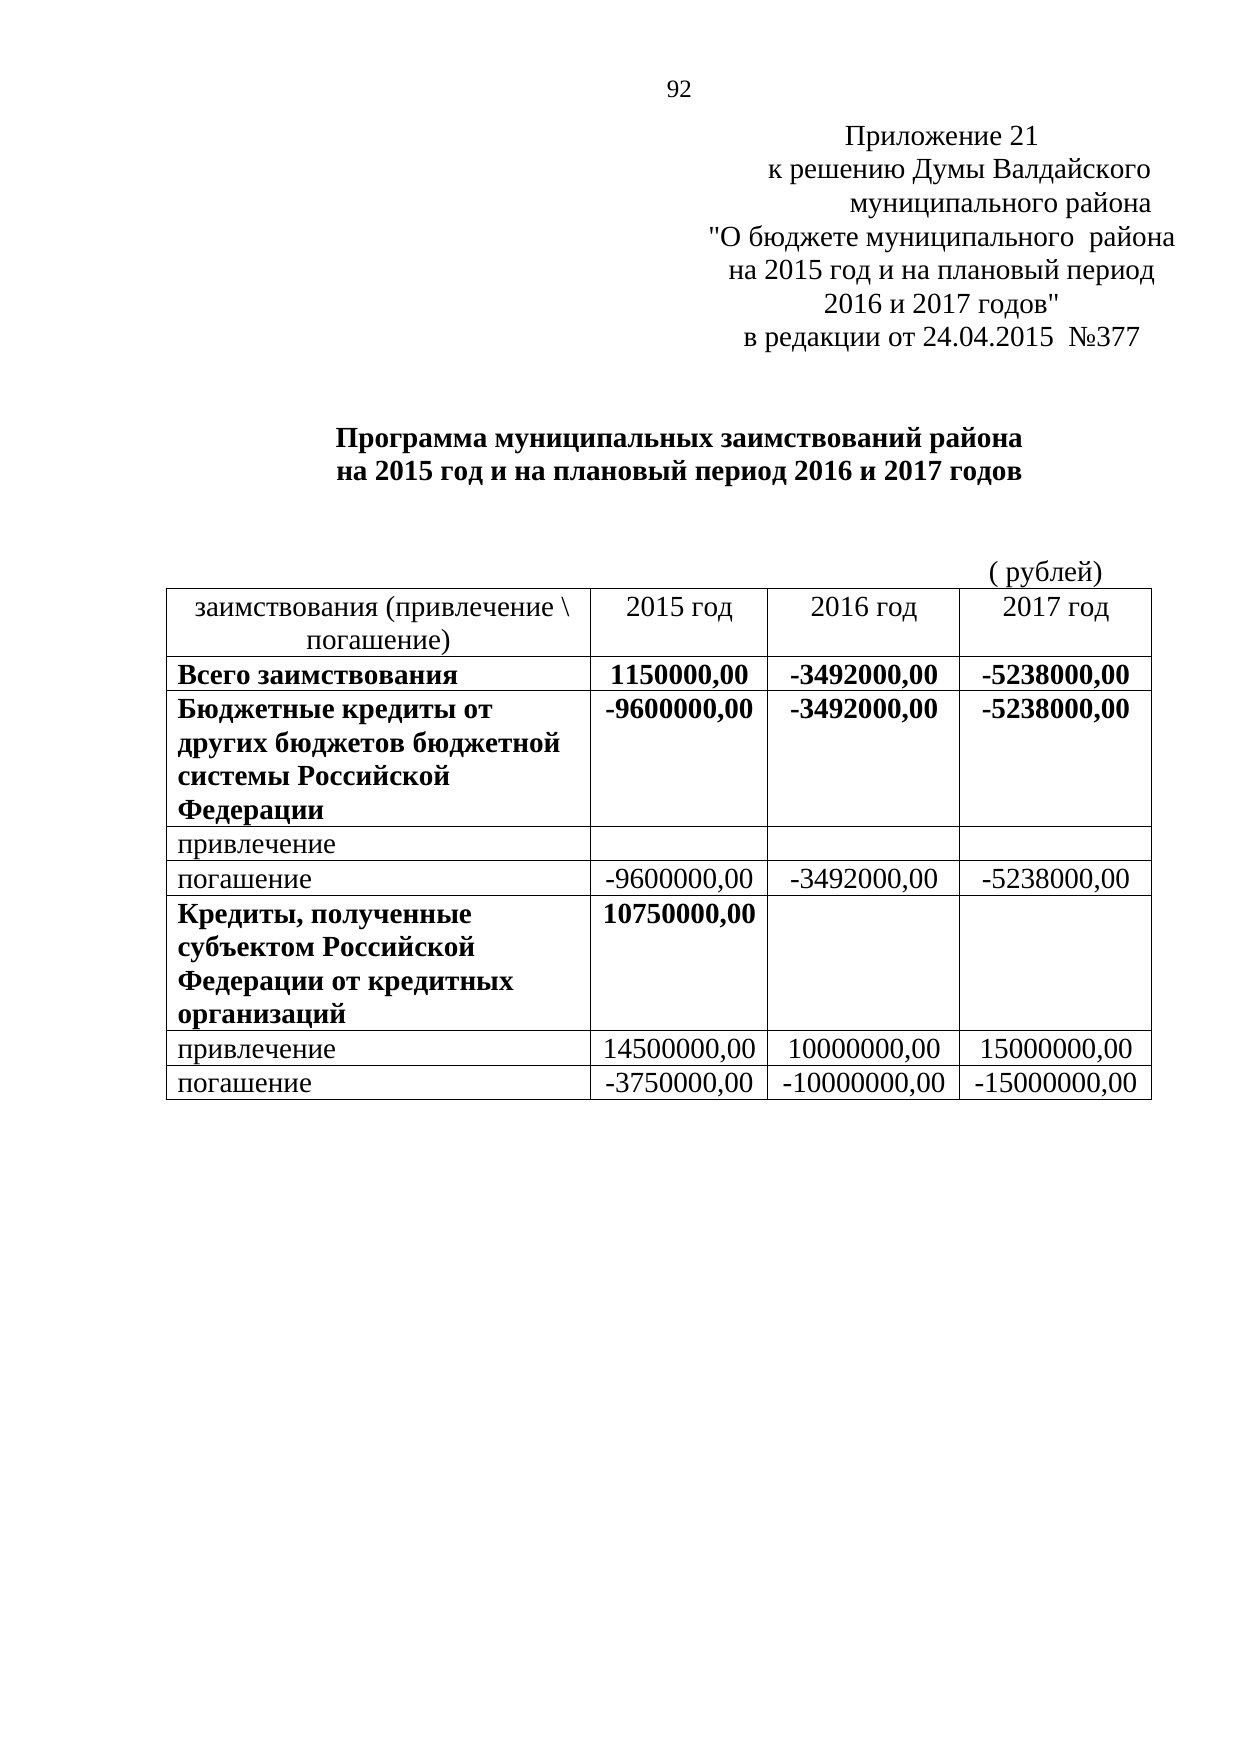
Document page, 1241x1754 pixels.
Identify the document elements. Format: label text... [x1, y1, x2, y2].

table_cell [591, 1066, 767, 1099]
text "О бюджете муниципального района на 2015 год и на плановый период 2016 и 2017 годов" [702, 219, 1181, 319]
text на 2015 год и на плановый период 2016 и 2017 годов [177, 453, 1181, 487]
text муниципального района [702, 185, 1181, 219]
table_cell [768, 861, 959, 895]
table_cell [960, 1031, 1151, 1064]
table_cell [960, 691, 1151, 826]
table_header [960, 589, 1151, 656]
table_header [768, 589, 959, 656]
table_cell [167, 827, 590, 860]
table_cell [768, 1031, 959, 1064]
text к решению Думы Валдайского [702, 152, 1181, 185]
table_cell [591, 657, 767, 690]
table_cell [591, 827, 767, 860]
text Приложение 21 [702, 118, 1181, 152]
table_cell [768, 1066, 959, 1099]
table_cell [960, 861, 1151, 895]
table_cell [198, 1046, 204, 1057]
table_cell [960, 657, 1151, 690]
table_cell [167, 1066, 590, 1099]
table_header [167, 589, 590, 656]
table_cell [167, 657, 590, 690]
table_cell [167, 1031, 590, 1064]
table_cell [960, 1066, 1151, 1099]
text Программа муниципальных заимствований района [177, 420, 1181, 453]
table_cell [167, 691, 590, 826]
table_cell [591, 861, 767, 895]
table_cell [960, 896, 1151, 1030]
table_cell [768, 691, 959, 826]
text ( рублей) [915, 554, 1181, 588]
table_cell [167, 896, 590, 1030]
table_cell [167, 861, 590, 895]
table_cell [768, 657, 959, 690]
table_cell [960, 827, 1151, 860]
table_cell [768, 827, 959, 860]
text в редакции от 24.04.2015 №377 [702, 319, 1181, 353]
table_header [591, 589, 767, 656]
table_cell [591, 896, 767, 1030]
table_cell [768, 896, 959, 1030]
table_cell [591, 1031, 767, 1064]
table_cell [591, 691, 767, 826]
